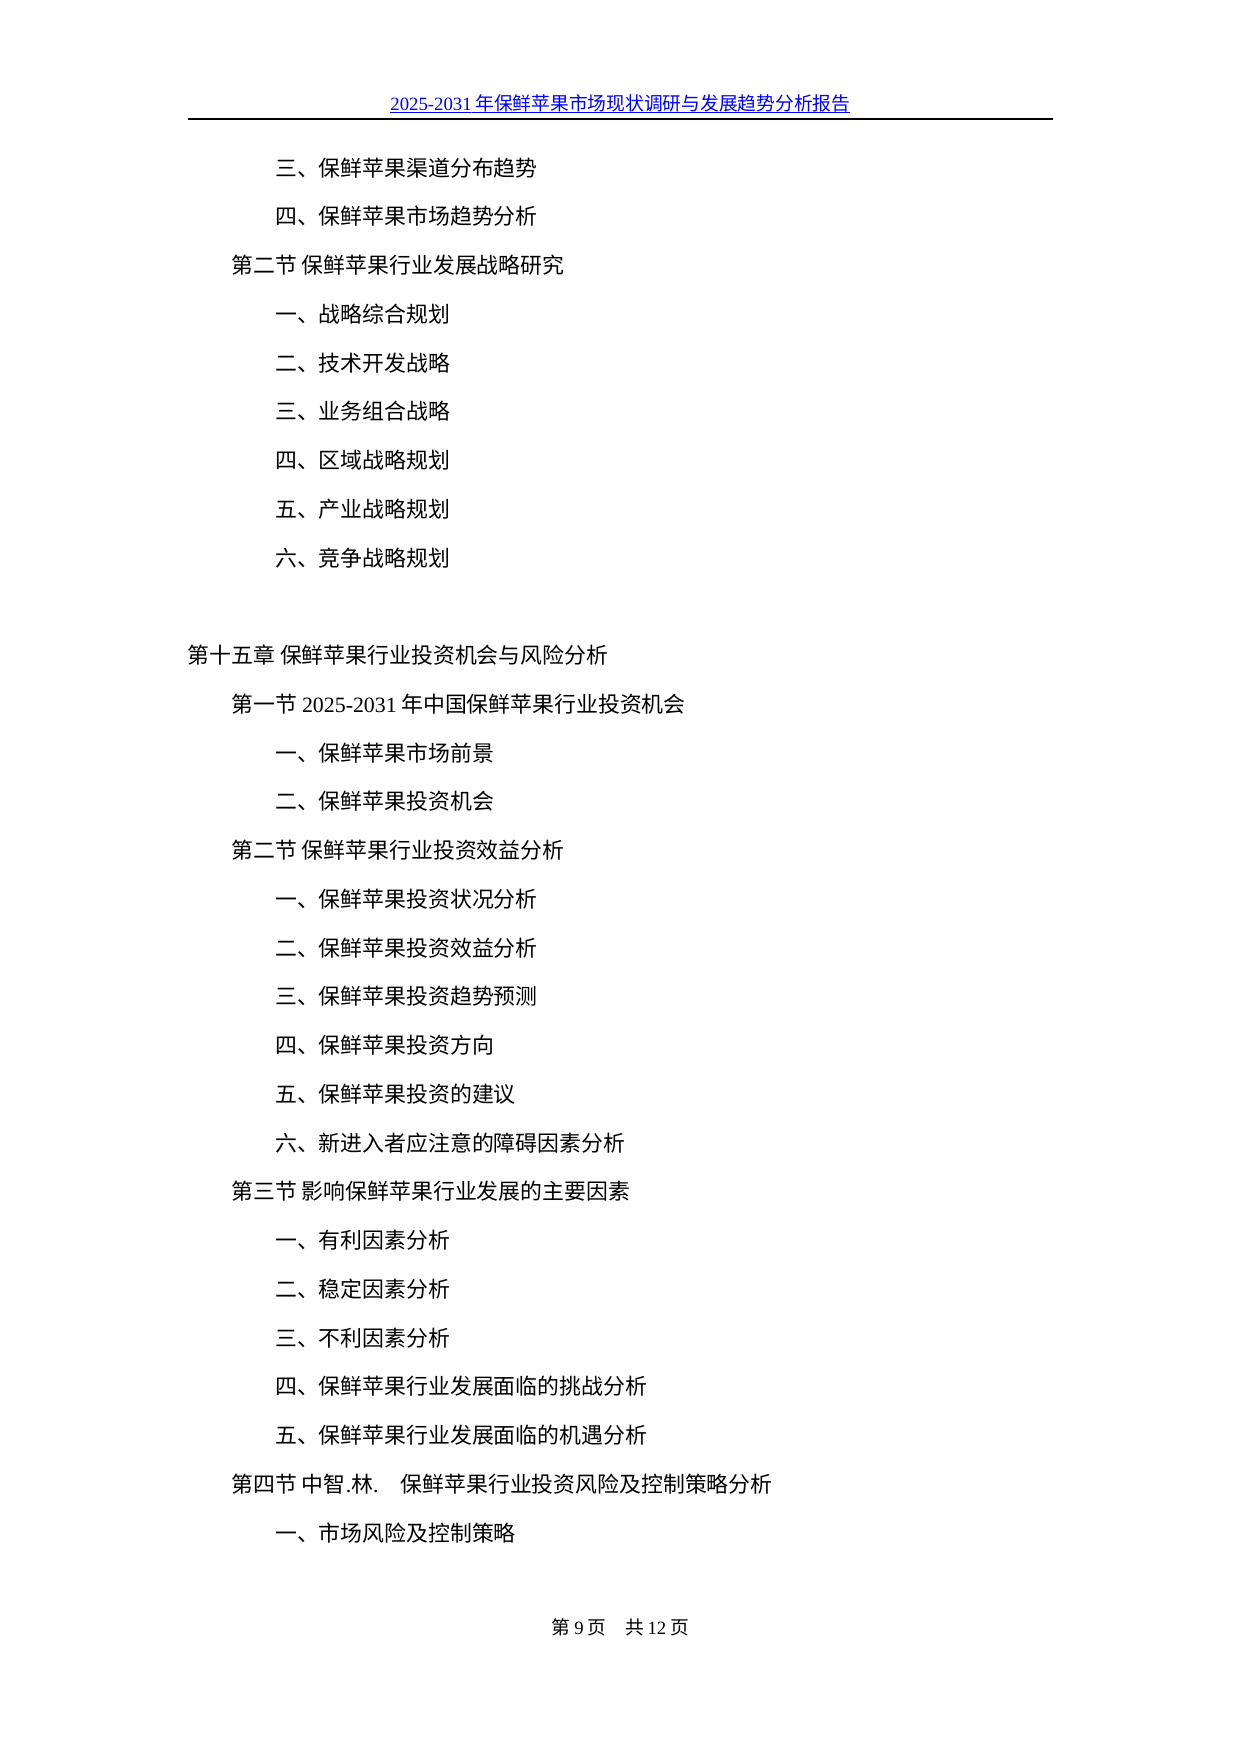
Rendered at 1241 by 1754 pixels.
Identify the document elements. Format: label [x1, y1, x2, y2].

text [187, 150, 1053, 1548]
